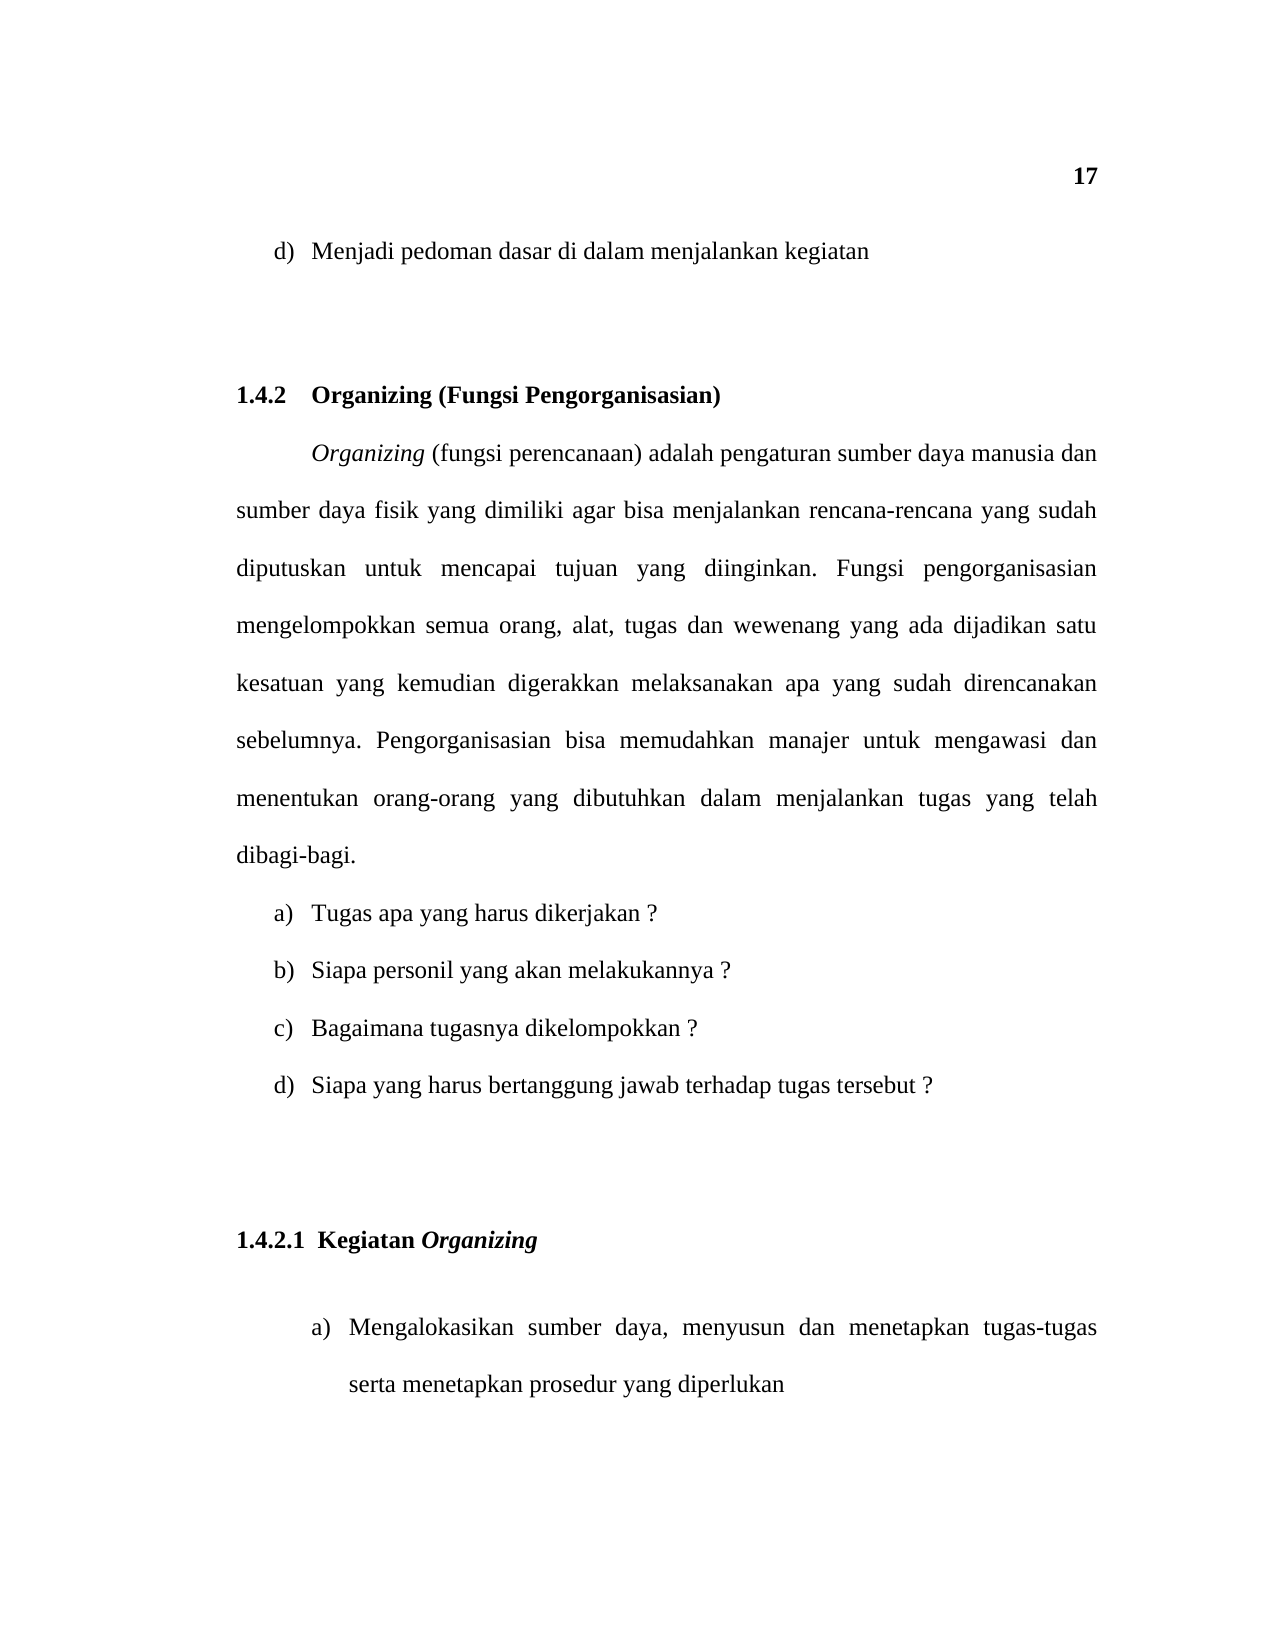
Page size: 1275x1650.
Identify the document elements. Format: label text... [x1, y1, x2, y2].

text 1.4.2 Organizing (Fungsi Pengorganisasian) [236, 380, 1098, 409]
list Siapa personil yang akan melakukannya ? [274, 955, 1098, 984]
list Menjadi pedoman dasar di dalam menjalankan kegiatan [274, 236, 1098, 265]
list Siapa yang harus bertanggung jawab terhadap tugas tersebut ? [274, 1070, 1098, 1099]
list Tugas apa yang harus dikerjakan ? [274, 898, 1098, 927]
text Organizing (fungsi perencanaan) adalah pengaturan sumber daya manusia dan sumber daya fisik yang dimiliki agar bisa menjalankan rencana-rencana yang sudah diputuskan untuk mencapai tujuan yang diinginkan. Fungsi pengorganisasian mengelompokkan semua orang, alat, tugas dan wewenang yang ada dijadikan satu kesatuan yang kemudian digerakkan melaksanakan apa yang sudah direncanakan sebelumnya. Pengorganisasian bisa memudahkan manajer untuk mengawasi dan menentukan orang-orang yang dibutuhkan dalam menjalankan tugas yang telah dibagi-bagi. [236, 438, 1098, 869]
list Bagaimana tugasnya dikelompokkan ? [274, 1013, 1098, 1042]
list Mengalokasikan sumber daya, menyusun dan menetapkan tugas-tugas serta menetapkan prosedur yang diperlukan [311, 1312, 1098, 1398]
text 1.4.2.1 Kegiatan Organizing [236, 1225, 1098, 1254]
